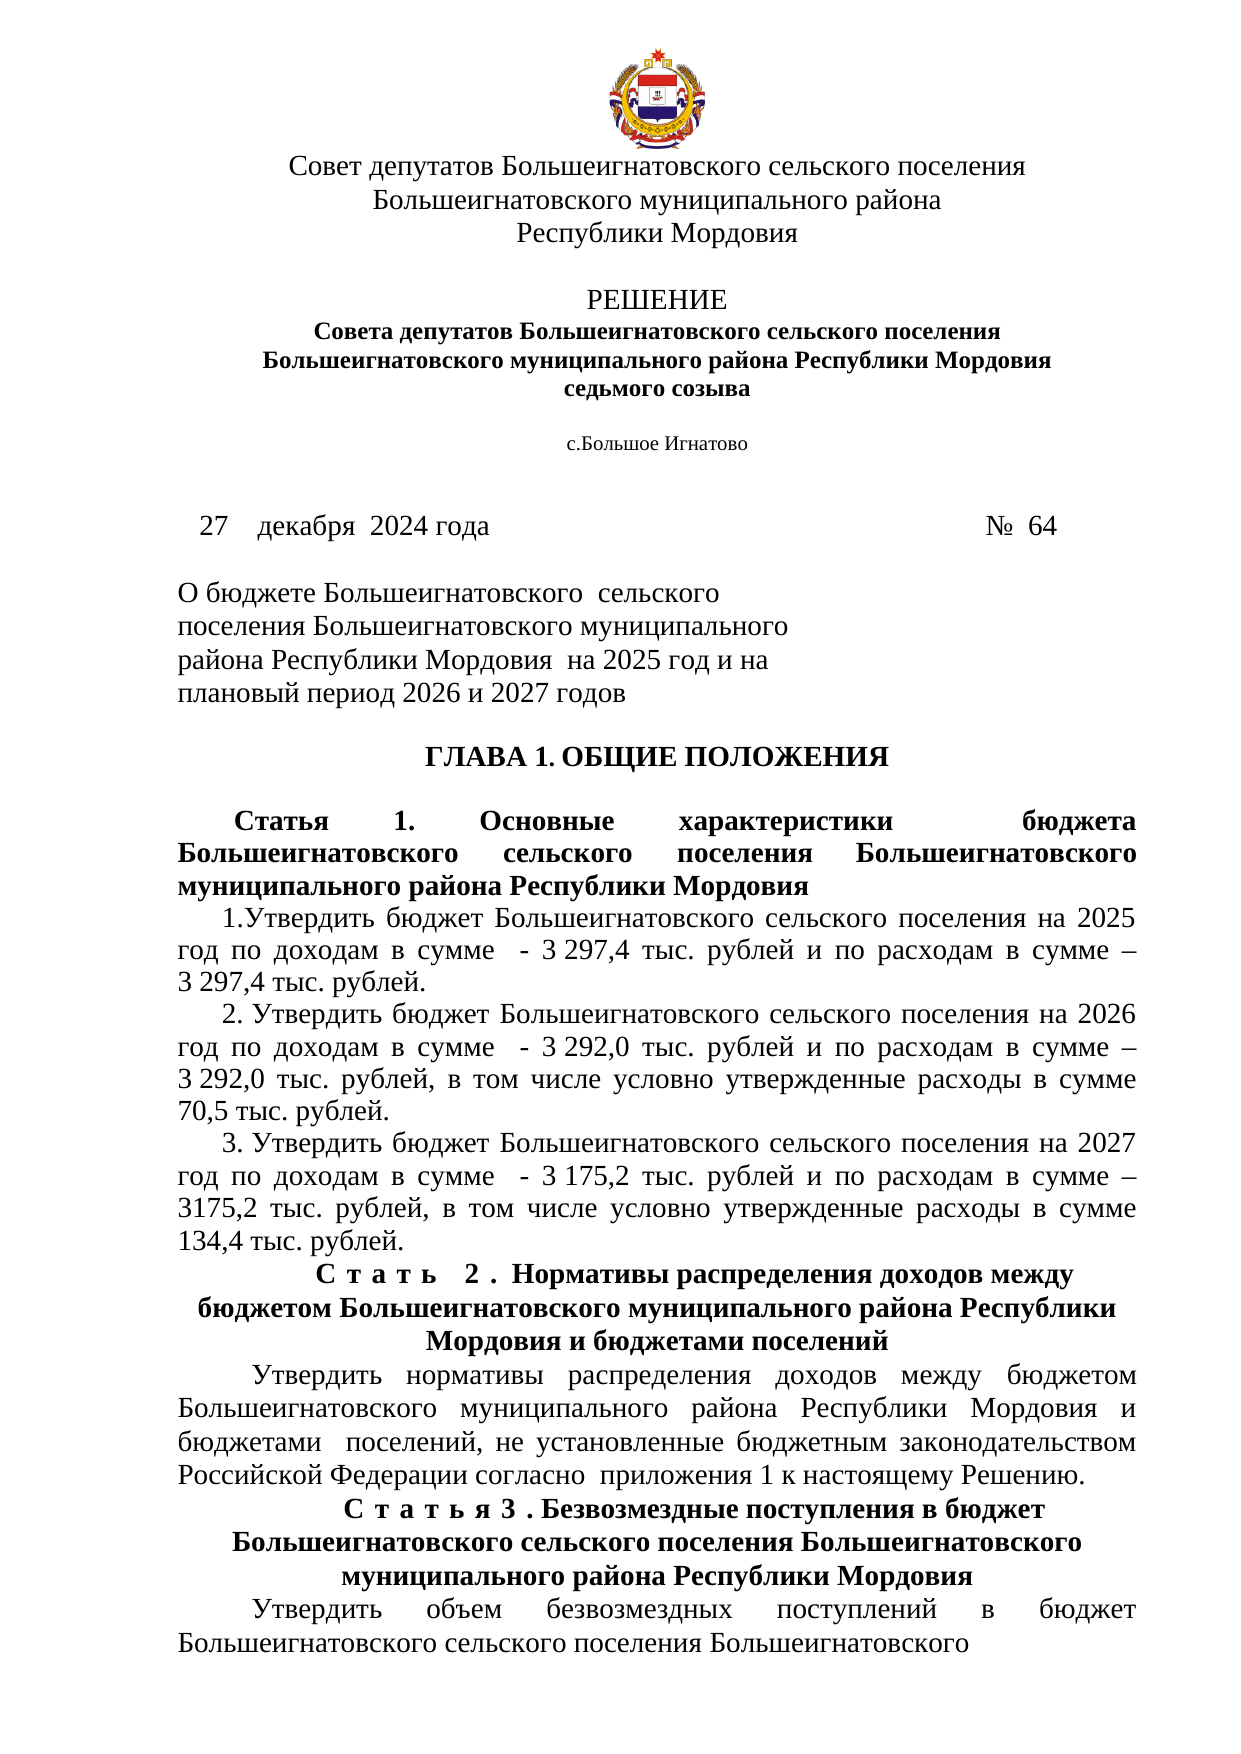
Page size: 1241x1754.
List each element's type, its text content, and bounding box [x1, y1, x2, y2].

text 1.Утвердить бюджет Большеигнатовского сельского поселения на 2025 год по доходам в сумме - 3 297,4 тыс. рублей и по расходам в сумме – 3 297,4 тыс. рублей. [177, 901, 1137, 998]
title ГЛАВА 1. ОБЩИЕ ПОЛОЖЕНИЯ [177, 741, 1137, 773]
subtitle поселения Большеигнатовского муниципального [177, 608, 1137, 642]
picture [609, 48, 705, 149]
text Большеигнатовского муниципального района [177, 182, 1137, 215]
text Стать 2. Нормативы распределения доходов между бюджетом Большеигнатовского муниципального района Республики Мордовия и бюджетами поселений [177, 1256, 1137, 1357]
text Совета депутатов Большеигнатовского сельского поселения [177, 316, 1137, 345]
text Утвердить нормативы распределения доходов между бюджетом Большеигнатовского муниципального района Республики Мордовия и бюджетами поселений, не установленные бюджетным законодательством Российской Федерации согласно приложения 1 к настоящему Решению. [177, 1357, 1137, 1491]
list Утвердить бюджет Большеигнатовского сельского поселения на 2026 год по доходам в сумме - 3 292,0 тыс. рублей и по расходам в сумме – 3 292,0 тыс. рублей, в том числе условно утвержденные расходы в сумме 70,5 тыс. рублей. [177, 998, 1137, 1127]
subtitle района Республики Мордовия на 2025 год и на [177, 642, 1137, 676]
text Большеигнатовского муниципального района Республики Мордовия [177, 345, 1137, 373]
subtitle плановый период 2026 и 2027 годов [177, 676, 1137, 709]
list Утвердить бюджет Большеигнатовского сельского поселения на 2027 год по доходам в сумме - 3 175,2 тыс. рублей и по расходам в сумме – 3175,2 тыс. рублей, в том числе условно утвержденные расходы в сумме 134,4 тыс. рублей. [177, 1127, 1137, 1256]
text Статья3. Безвозмездные поступления в бюджет Большеигнатовского сельского поселения Большеигнатовского муниципального района Республики Мордовия [177, 1491, 1137, 1592]
subtitle Республики Мордовия [177, 215, 1137, 249]
text Совет депутатов Большеигнатовского сельского поселения [177, 148, 1137, 182]
text седьмого созыва [177, 373, 1137, 402]
subtitle О бюджете Большеигнатовского сельского [177, 575, 1137, 608]
text с.Большое Игнатово [177, 431, 1137, 455]
text Утвердить объем безвозмездных поступлений в бюджет Большеигнатовского сельского поселения Большеигнатовского [177, 1592, 1137, 1659]
text Статья 1. Основные характеристики бюджета Большеигнатовского сельского поселения Большеигнатовского муниципального района Республики Мордовия [177, 804, 1137, 901]
subtitle РЕШЕНИЕ [177, 282, 1137, 316]
text 27 декабря 2024 года № 64 [177, 508, 1137, 541]
